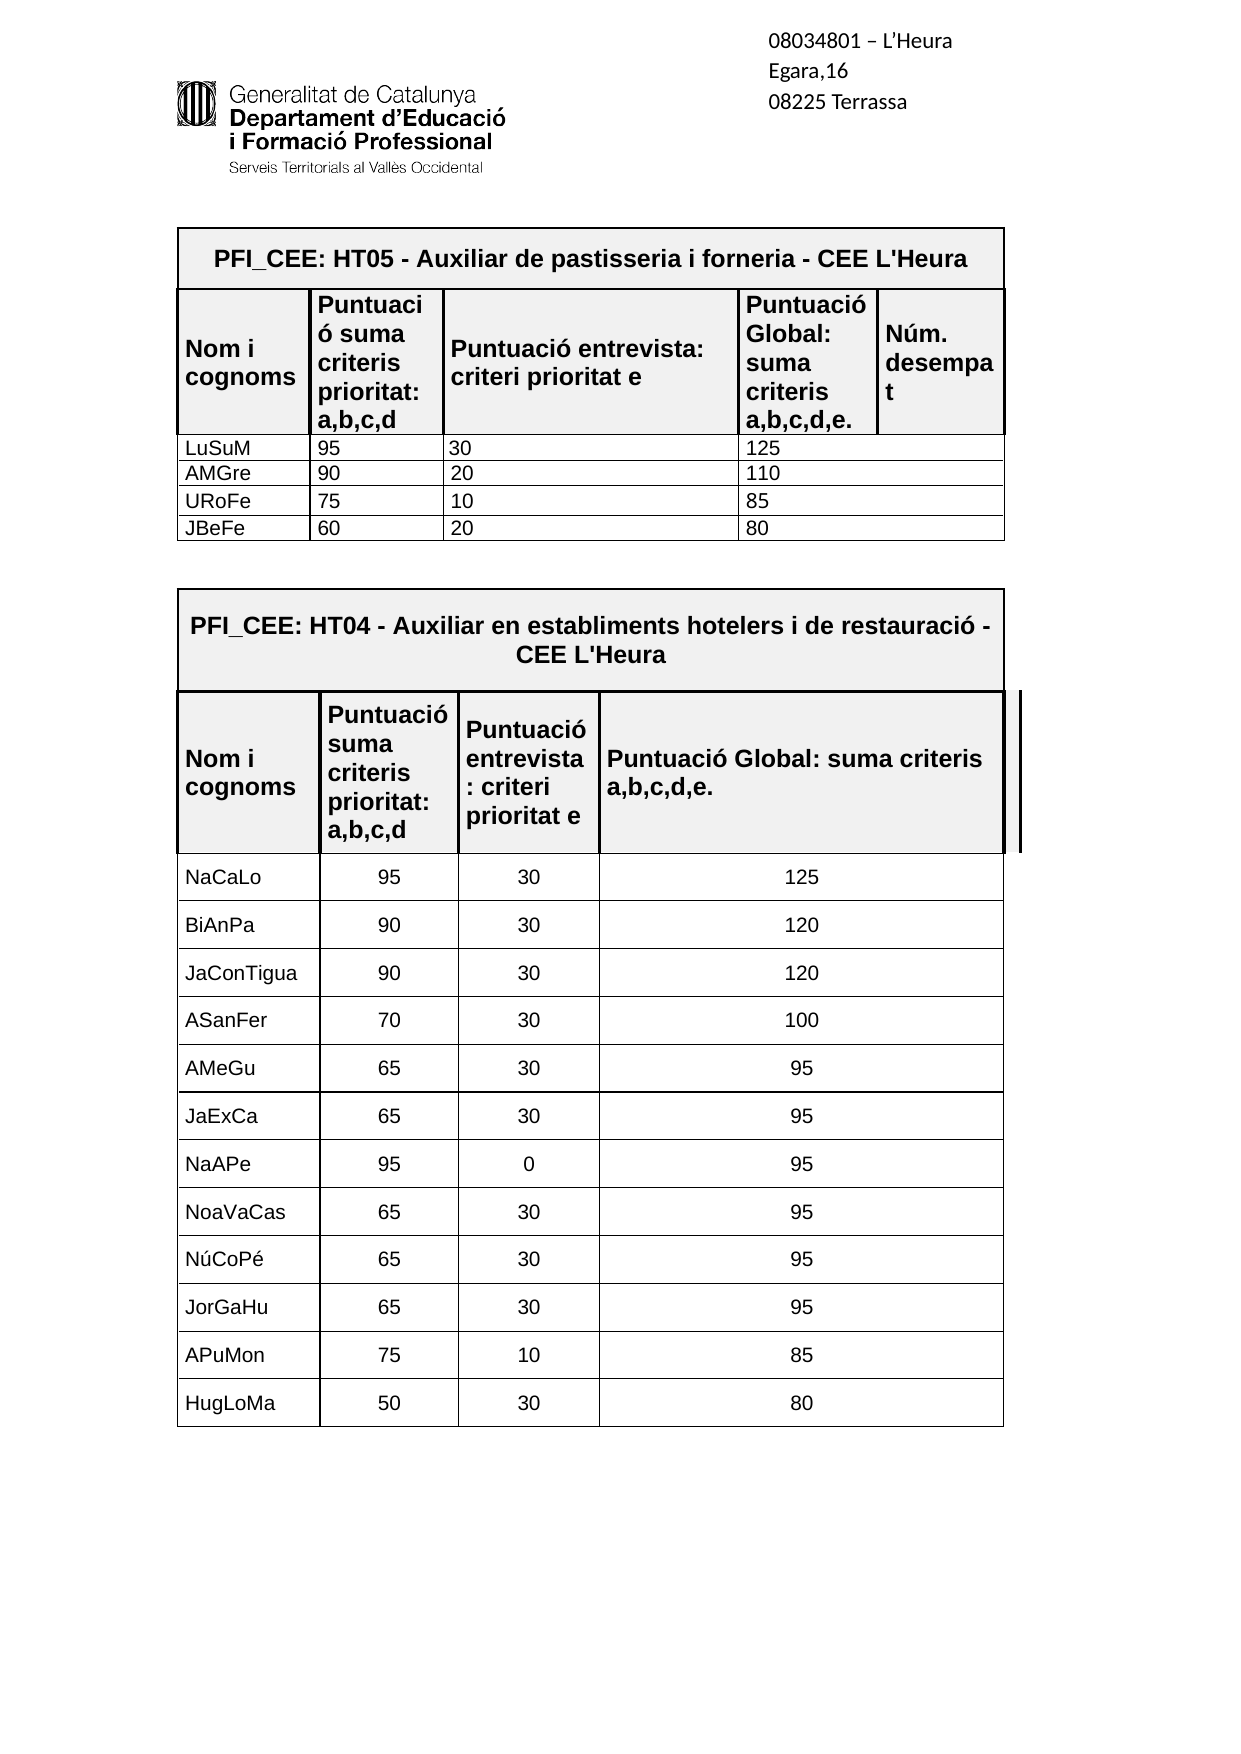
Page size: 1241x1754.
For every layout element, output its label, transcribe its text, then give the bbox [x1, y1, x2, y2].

table_cell URoFe [178, 485, 309, 515]
table_cell Nom i cognoms [179, 290, 308, 434]
table_cell 125 [739, 435, 1004, 460]
picture [177, 73, 510, 180]
table_cell 30 [459, 1093, 599, 1139]
table_cell Puntuació Global: suma criteris a,b,c,d,e. [740, 290, 876, 434]
table_cell 80 [600, 1379, 1003, 1426]
table_cell 95 [311, 435, 443, 460]
table_cell 120 [600, 901, 1003, 948]
table_cell NaCaLo [178, 854, 319, 900]
table_cell 75 [321, 1332, 458, 1378]
table_cell BiAnPa [178, 900, 319, 948]
table_cell 10 [444, 486, 738, 515]
table_cell 60 [311, 516, 443, 540]
table_cell JorGaHu [178, 1283, 319, 1331]
table_header PFI_CEE: HT05 - Auxiliar de pastisseria i forneria - CEE L'Heura [179, 229, 1003, 288]
table_cell APuMon [178, 1331, 319, 1378]
table_cell JBeFe [178, 515, 309, 540]
table_cell 30 [459, 1188, 599, 1235]
table_cell LuSuM [178, 435, 309, 460]
table_cell 65 [321, 1236, 458, 1283]
table_cell 30 [459, 1379, 599, 1426]
table_cell 70 [321, 997, 458, 1044]
table_cell ASanFer [178, 996, 319, 1044]
table_cell 20 [444, 461, 738, 485]
table_cell AMeGu [178, 1044, 319, 1091]
table_cell 85 [600, 1332, 1003, 1378]
table_cell 95 [600, 1188, 1003, 1235]
table_cell 75 [311, 486, 443, 515]
table_cell HugLoMa [178, 1378, 319, 1426]
table_cell 65 [321, 1045, 458, 1091]
table_cell 30 [459, 997, 599, 1044]
table_cell Puntuació suma criteris prioritat: a,b,c,d [322, 693, 457, 852]
table_cell JaExCa [178, 1091, 319, 1139]
table_cell 95 [600, 1093, 1003, 1139]
table_cell Puntuació entrevista: criteri prioritat e [460, 693, 598, 852]
table_cell 0 [459, 1140, 599, 1187]
table_cell 30 [459, 949, 599, 996]
table_cell 110 [739, 460, 1004, 485]
table_cell NaAPe [178, 1139, 319, 1187]
table_cell 95 [321, 1140, 458, 1187]
table_cell 20 [444, 516, 738, 540]
table_cell 120 [600, 949, 1003, 996]
table_cell 50 [321, 1379, 458, 1426]
table_cell 90 [321, 949, 458, 996]
table_cell 30 [459, 1236, 599, 1283]
table_cell JaConTigua [178, 948, 319, 996]
table_cell Puntuació Global: suma criteris a,b,c,d,e. [601, 693, 1002, 852]
table_cell 90 [311, 461, 443, 485]
table_cell 80 [739, 515, 1004, 540]
table_cell 30 [459, 1284, 599, 1331]
table_cell 95 [600, 1236, 1003, 1283]
table_cell Nom i cognoms [179, 693, 318, 852]
table_cell 65 [321, 1188, 458, 1235]
table_cell 125 [600, 854, 1003, 900]
table_cell AMGre [178, 460, 309, 485]
table_cell 30 [444, 435, 738, 460]
table_cell NoaVaCas [178, 1187, 319, 1235]
table_cell Puntuació entrevista: criteri prioritat e [445, 290, 737, 434]
table_cell 65 [321, 1284, 458, 1331]
table_cell 30 [459, 901, 599, 948]
table_header PFI_CEE: HT04 - Auxiliar en establiments hotelers i de restauració - CEE L'Heura [179, 590, 1003, 690]
table_cell 65 [321, 1093, 458, 1139]
table_cell 95 [321, 854, 458, 900]
table_cell 95 [600, 1140, 1003, 1187]
table_cell 90 [321, 901, 458, 948]
table_cell 10 [459, 1332, 599, 1378]
table_cell 85 [739, 485, 1004, 515]
table_cell [1006, 690, 1019, 852]
table_cell 30 [459, 854, 599, 900]
table_cell 95 [600, 1284, 1003, 1331]
table_cell Puntuació suma criteris prioritat: a,b,c,d [312, 290, 442, 434]
table_cell 95 [600, 1045, 1003, 1091]
table_cell 100 [600, 997, 1003, 1044]
table_cell Núm. desempat [879, 290, 1003, 434]
table_cell 30 [459, 1045, 599, 1091]
table_cell NúCoPé [178, 1235, 319, 1283]
